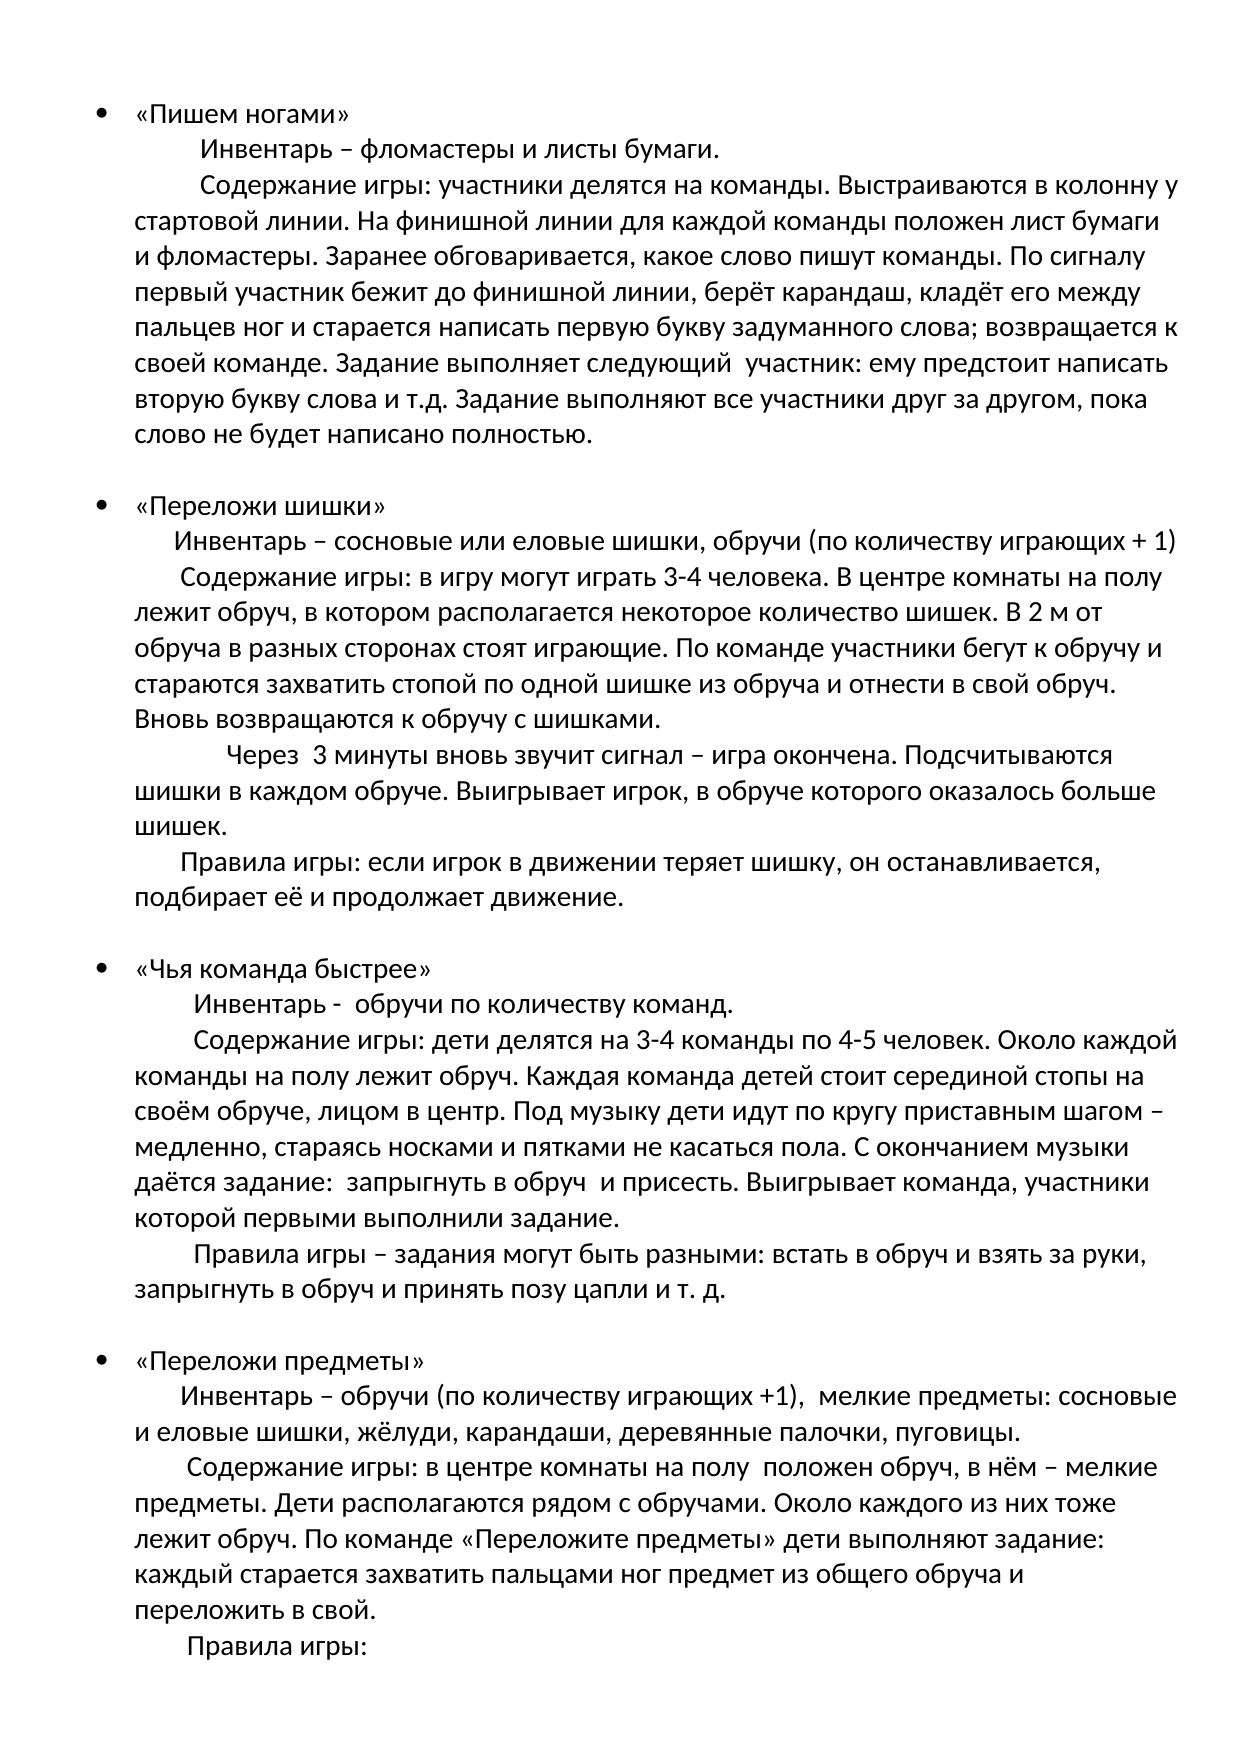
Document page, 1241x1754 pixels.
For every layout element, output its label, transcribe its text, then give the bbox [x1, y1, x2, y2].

list Инвентарь - обручи по количеству команд. [134, 985, 1181, 1021]
list Содержание игры: дети делятся на 3-4 команды по 4-5 человек. Около каждой команды на полу лежит обруч. Каждая команда детей стоит серединой стопы на своём обруче, лицом в центр. Под музыку дети идут по кругу приставным шагом – медленно, стараясь носками и пятками не касаться пола. С окончанием музыки даётся задание: запрыгнуть в обруч и присесть. Выигрывает команда, участники которой первыми выполнили задание. [134, 1021, 1181, 1235]
list Инвентарь – сосновые или еловые шишки, обручи (по количеству играющих + 1) [134, 522, 1181, 558]
list «Чья команда быстрее» [97, 950, 1181, 985]
list Через 3 минуты вновь звучит сигнал – игра окончена. Подсчитываются шишки в каждом обруче. Выигрывает игрок, в обруче которого оказалось больше шишек. [134, 736, 1181, 843]
list Инвентарь – фломастеры и листы бумаги. [134, 130, 1181, 166]
list Правила игры – задания могут быть разными: встать в обруч и взять за руки, запрыгнуть в обруч и принять позу цапли и т. д. [134, 1235, 1181, 1306]
list Содержание игры: в центре комнаты на полу положен обруч, в нём – мелкие предметы. Дети располагаются рядом с обручами. Около каждого из них тоже лежит обруч. По команде «Переложите предметы» дети выполняют задание: каждый старается захватить пальцами ног предмет из общего обруча и переложить в свой. [134, 1448, 1181, 1627]
list Правила игры: если игрок в движении теряет шишку, он останавливается, подбирает её и продолжает движение. [134, 843, 1181, 914]
list «Пишем ногами» [97, 95, 1181, 130]
list Содержание игры: в игру могут играть 3-4 человека. В центре комнаты на полу лежит обруч, в котором располагается некоторое количество шишек. В 2 м от обруча в разных сторонах стоят играющие. По команде участники бегут к обручу и стараются захватить стопой по одной шишке из обруча и отнести в свой обруч. Вновь возвращаются к обручу с шишками. [134, 558, 1181, 736]
list «Переложи шишки» [97, 487, 1181, 522]
list Содержание игры: участники делятся на команды. Выстраиваются в колонну у стартовой линии. На финишной линии для каждой команды положен лист бумаги и фломастеры. Заранее обговаривается, какое слово пишут команды. По сигналу первый участник бежит до финишной линии, берёт карандаш, кладёт его между пальцев ног и старается написать первую букву задуманного слова; возвращается к своей команде. Задание выполняет следующий участник: ему предстоит написать вторую букву слова и т.д. Задание выполняют все участники друг за другом, пока слово не будет написано полностью. [134, 166, 1181, 451]
list Правила игры: [134, 1627, 1181, 1662]
list «Переложи предметы» [97, 1342, 1181, 1377]
list Инвентарь – обручи (по количеству играющих +1), мелкие предметы: сосновые и еловые шишки, жёлуди, карандаши, деревянные палочки, пуговицы. [134, 1377, 1181, 1448]
